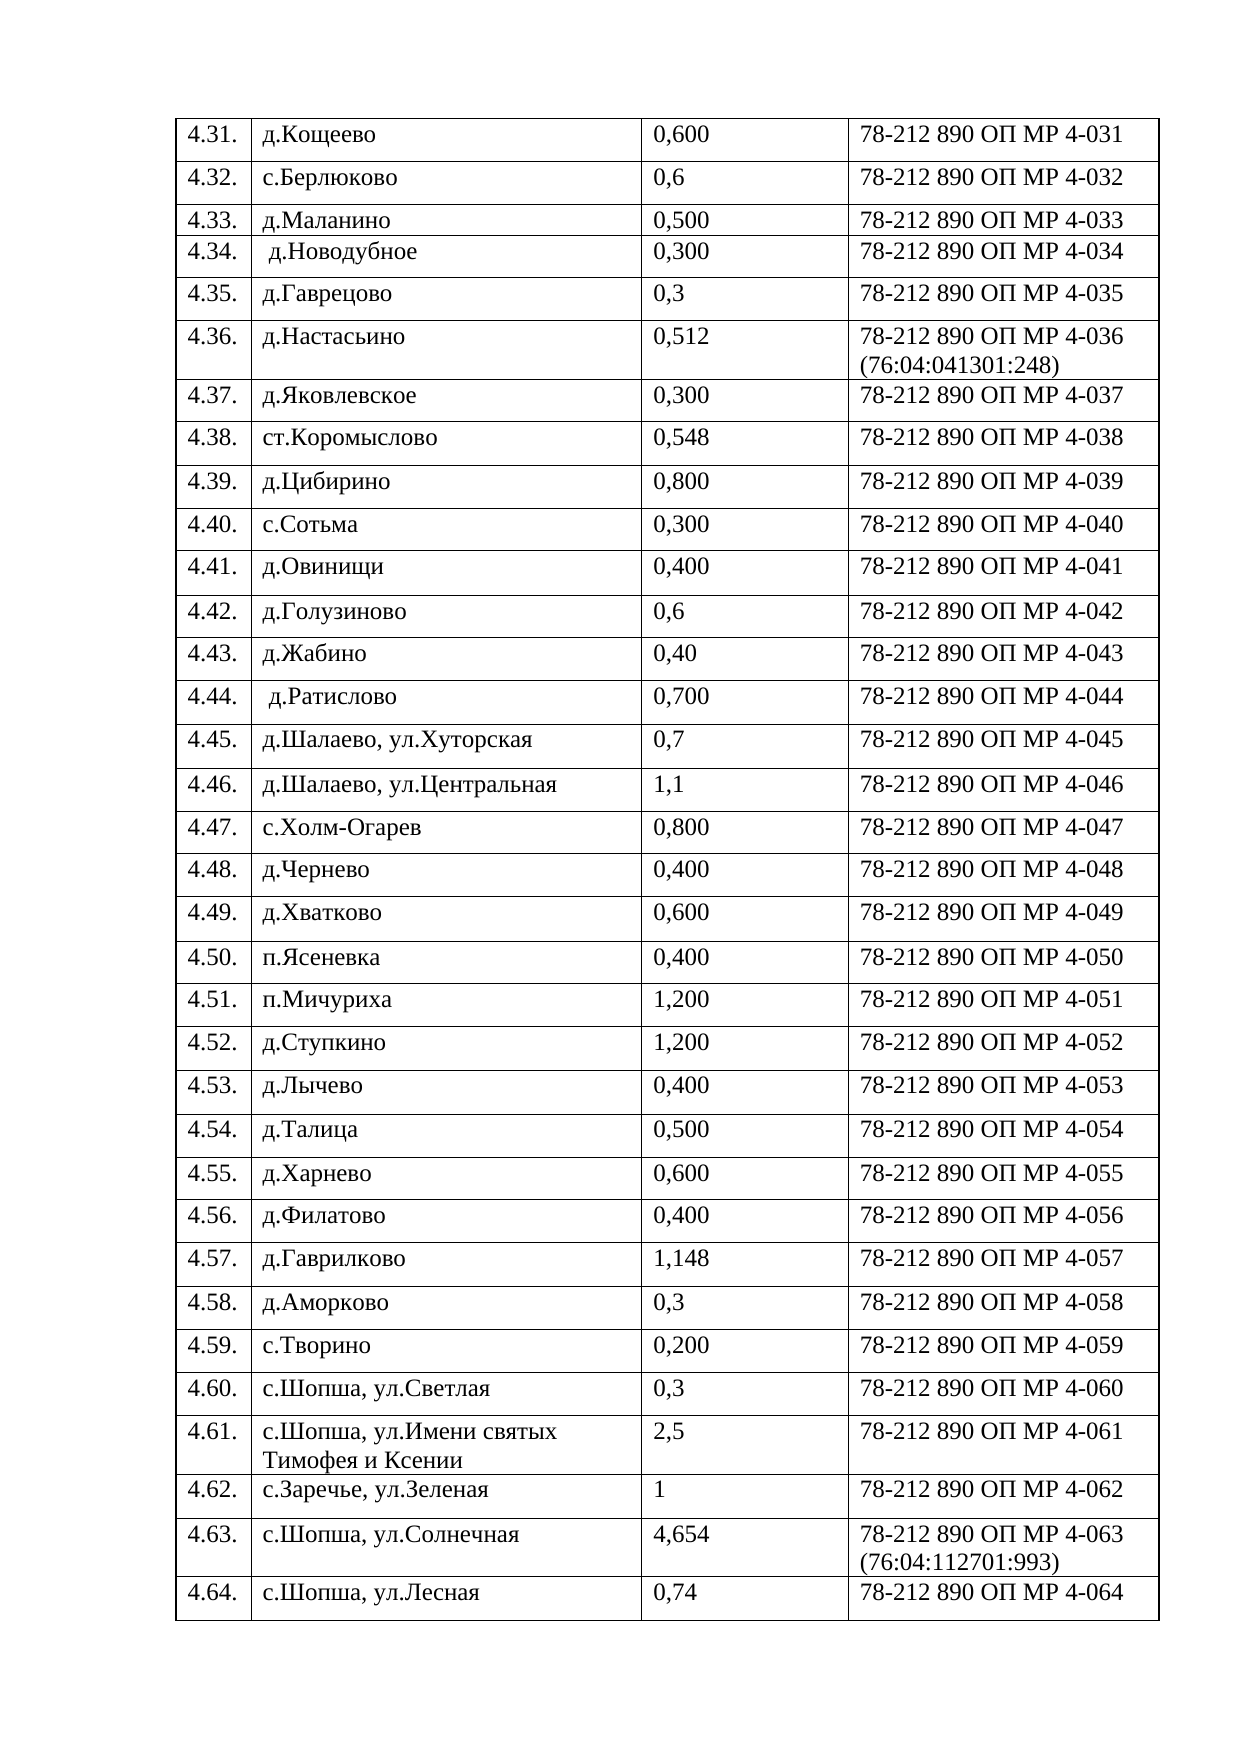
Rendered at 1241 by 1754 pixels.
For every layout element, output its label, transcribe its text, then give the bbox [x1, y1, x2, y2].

table_cell 78-212 890 ОП МР 4-043 [849, 638, 1158, 680]
table_cell 4.56. [177, 1200, 251, 1242]
table_cell 4.37. [177, 380, 251, 421]
table_cell с.Холм-Огарев [252, 812, 641, 853]
table_cell 0,700 [642, 681, 848, 723]
table_cell 78-212 890 ОП МР 4-031 [849, 119, 1158, 161]
table_cell 78-212 890 ОП МР 4-062 [849, 1475, 1158, 1518]
table_cell 78-212 890 ОП МР 4-039 [849, 466, 1158, 508]
table_cell д.Настасьино [252, 321, 641, 379]
table_cell 0,3 [642, 278, 848, 320]
table_cell 0,500 [642, 205, 848, 235]
table_cell 0,400 [642, 1071, 848, 1113]
table_cell с.Сотьма [252, 509, 641, 550]
table_cell 78-212 890 ОП МР 4-053 [849, 1071, 1158, 1113]
table_cell 4.52. [177, 1027, 251, 1069]
table_cell д.Ступкино [252, 1027, 641, 1069]
table_cell 78-212 890 ОП МР 4-051 [849, 984, 1158, 1026]
table_cell д.Овинищи [252, 551, 641, 595]
table_cell 0,200 [642, 1330, 848, 1372]
table_cell 4.59. [177, 1330, 251, 1372]
table_cell д.Гаврецово [252, 278, 641, 320]
table_cell 78-212 890 ОП МР 4-048 [849, 854, 1158, 896]
table_cell д.Маланино [252, 205, 641, 235]
table_cell 0,7 [642, 725, 848, 768]
table_cell д.Голузиново [252, 596, 641, 637]
table_cell 4.50. [177, 942, 251, 983]
table_cell 78-212 890 ОП МР 4-034 [849, 236, 1158, 277]
table_cell с.Заречье, ул.Зеленая [252, 1475, 641, 1518]
table_cell 78-212 890 ОП МР 4-050 [849, 942, 1158, 983]
table_cell д.Новодубное [252, 236, 641, 277]
table_cell 78-212 890 ОП МР 4-060 [849, 1373, 1158, 1415]
table_cell 4.33. [177, 205, 251, 235]
table_cell 78-212 890 ОП МР 4-054 [849, 1115, 1158, 1157]
table_cell 1,148 [642, 1243, 848, 1286]
table_cell 4.45. [177, 725, 251, 768]
table_cell 4.60. [177, 1373, 251, 1415]
table_cell 4.61. [177, 1416, 251, 1473]
table_cell 0,512 [642, 321, 848, 379]
table_cell 4.47. [177, 812, 251, 853]
table_cell 78-212 890 ОП МР 4-058 [849, 1287, 1158, 1329]
table_cell 4.62. [177, 1475, 251, 1518]
table_cell с.Шопша, ул.Имени святых Тимофея и Ксении [252, 1416, 641, 1473]
table_cell д.Филатово [252, 1200, 641, 1242]
table_cell 4.38. [177, 422, 251, 465]
table_cell 4.48. [177, 854, 251, 896]
table_cell 4.46. [177, 769, 251, 811]
table_cell 4.40. [177, 509, 251, 550]
table_cell 0,600 [642, 897, 848, 941]
table_cell 0,800 [642, 812, 848, 853]
table_cell 78-212 890 ОП МР 4-059 [849, 1330, 1158, 1372]
table_cell 0,6 [642, 162, 848, 204]
table_cell 78-212 890 ОП МР 4-064 [849, 1577, 1158, 1620]
table_cell 78-212 890 ОП МР 4-061 [849, 1416, 1158, 1473]
table_cell 4.41. [177, 551, 251, 595]
table_cell 78-212 890 ОП МР 4-044 [849, 681, 1158, 723]
table_cell 0,400 [642, 942, 848, 983]
table_cell 4.51. [177, 984, 251, 1026]
table_cell 78-212 890 ОП МР 4-032 [849, 162, 1158, 204]
table_cell 78-212 890 ОП МР 4-046 [849, 769, 1158, 811]
table_cell д.Харнево [252, 1158, 641, 1199]
table_cell 0,300 [642, 509, 848, 550]
table_cell 4.34. [177, 236, 251, 277]
table_cell 0,600 [642, 119, 848, 161]
table_cell 4.63. [177, 1519, 251, 1576]
table_cell 1,200 [642, 1027, 848, 1069]
table_cell 0,548 [642, 422, 848, 465]
table_cell с.Шопша, ул.Светлая [252, 1373, 641, 1415]
table_cell 78-212 890 ОП МР 4-033 [849, 205, 1158, 235]
table_cell д.Талица [252, 1115, 641, 1157]
table_cell 78-212 890 ОП МР 4-042 [849, 596, 1158, 637]
table_cell п.Ясеневка [252, 942, 641, 983]
table_cell 4,654 [642, 1519, 848, 1576]
table_cell д.Кощеево [252, 119, 641, 161]
table_cell 78-212 890 ОП МР 4-041 [849, 551, 1158, 595]
table_cell с.Берлюково [252, 162, 641, 204]
table_cell д.Аморково [252, 1287, 641, 1329]
table_cell 4.31. [177, 119, 251, 161]
table_cell с.Шопша, ул.Солнечная [252, 1519, 641, 1576]
table_cell 4.57. [177, 1243, 251, 1286]
table_cell 4.43. [177, 638, 251, 680]
table_cell 4.55. [177, 1158, 251, 1199]
table_cell 0,3 [642, 1373, 848, 1415]
table_cell 0,800 [642, 466, 848, 508]
table_cell 4.58. [177, 1287, 251, 1329]
table_cell д.Ратислово [252, 681, 641, 723]
table_cell д.Чернево [252, 854, 641, 896]
table_cell 2,5 [642, 1416, 848, 1473]
table_cell 4.32. [177, 162, 251, 204]
table_cell 78-212 890 ОП МР 4-049 [849, 897, 1158, 941]
table_cell 1 [642, 1475, 848, 1518]
table_cell д.Яковлевское [252, 380, 641, 421]
table_cell с.Творино [252, 1330, 641, 1372]
table_cell 78-212 890 ОП МР 4-037 [849, 380, 1158, 421]
table_cell п.Мичуриха [252, 984, 641, 1026]
table_cell 4.42. [177, 596, 251, 637]
table_cell д.Шалаево, ул.Хуторская [252, 725, 641, 768]
table_cell 0,500 [642, 1115, 848, 1157]
table_cell 78-212 890 ОП МР 4-052 [849, 1027, 1158, 1069]
table_cell д.Цибирино [252, 466, 641, 508]
table_cell д.Шалаево, ул.Центральная [252, 769, 641, 811]
table_cell 0,400 [642, 551, 848, 595]
table_cell 4.35. [177, 278, 251, 320]
table_cell с.Шопша, ул.Лесная [252, 1577, 641, 1620]
table_cell 78-212 890 ОП МР 4-036 (76:04:041301:248) [849, 321, 1158, 379]
table_cell 0,40 [642, 638, 848, 680]
table_cell 0,74 [642, 1577, 848, 1620]
table_cell д.Жабино [252, 638, 641, 680]
table_cell 78-212 890 ОП МР 4-055 [849, 1158, 1158, 1199]
table_cell 4.44. [177, 681, 251, 723]
table_cell 78-212 890 ОП МР 4-063 (76:04:112701:993) [849, 1519, 1158, 1576]
table_cell 0,300 [642, 236, 848, 277]
table_cell 0,400 [642, 854, 848, 896]
table_cell 4.54. [177, 1115, 251, 1157]
table_cell 78-212 890 ОП МР 4-040 [849, 509, 1158, 550]
table_cell 1,200 [642, 984, 848, 1026]
table_cell 4.64. [177, 1577, 251, 1620]
table_cell 78-212 890 ОП МР 4-045 [849, 725, 1158, 768]
table_cell 78-212 890 ОП МР 4-035 [849, 278, 1158, 320]
table_cell 0,6 [642, 596, 848, 637]
table_cell 0,300 [642, 380, 848, 421]
table_cell 78-212 890 ОП МР 4-056 [849, 1200, 1158, 1242]
table_cell 4.36. [177, 321, 251, 379]
table_cell 4.53. [177, 1071, 251, 1113]
table_cell 1,1 [642, 769, 848, 811]
table_cell 0,400 [642, 1200, 848, 1242]
table_cell 4.39. [177, 466, 251, 508]
table_cell д.Гаврилково [252, 1243, 641, 1286]
table_cell 78-212 890 ОП МР 4-047 [849, 812, 1158, 853]
table_cell 78-212 890 ОП МР 4-057 [849, 1243, 1158, 1286]
table_cell 0,3 [642, 1287, 848, 1329]
table_cell ст.Коромыслово [252, 422, 641, 465]
table_cell 4.49. [177, 897, 251, 941]
table_cell д.Лычево [252, 1071, 641, 1113]
table_cell 78-212 890 ОП МР 4-038 [849, 422, 1158, 465]
table_cell 0,600 [642, 1158, 848, 1199]
table_cell д.Хватково [252, 897, 641, 941]
